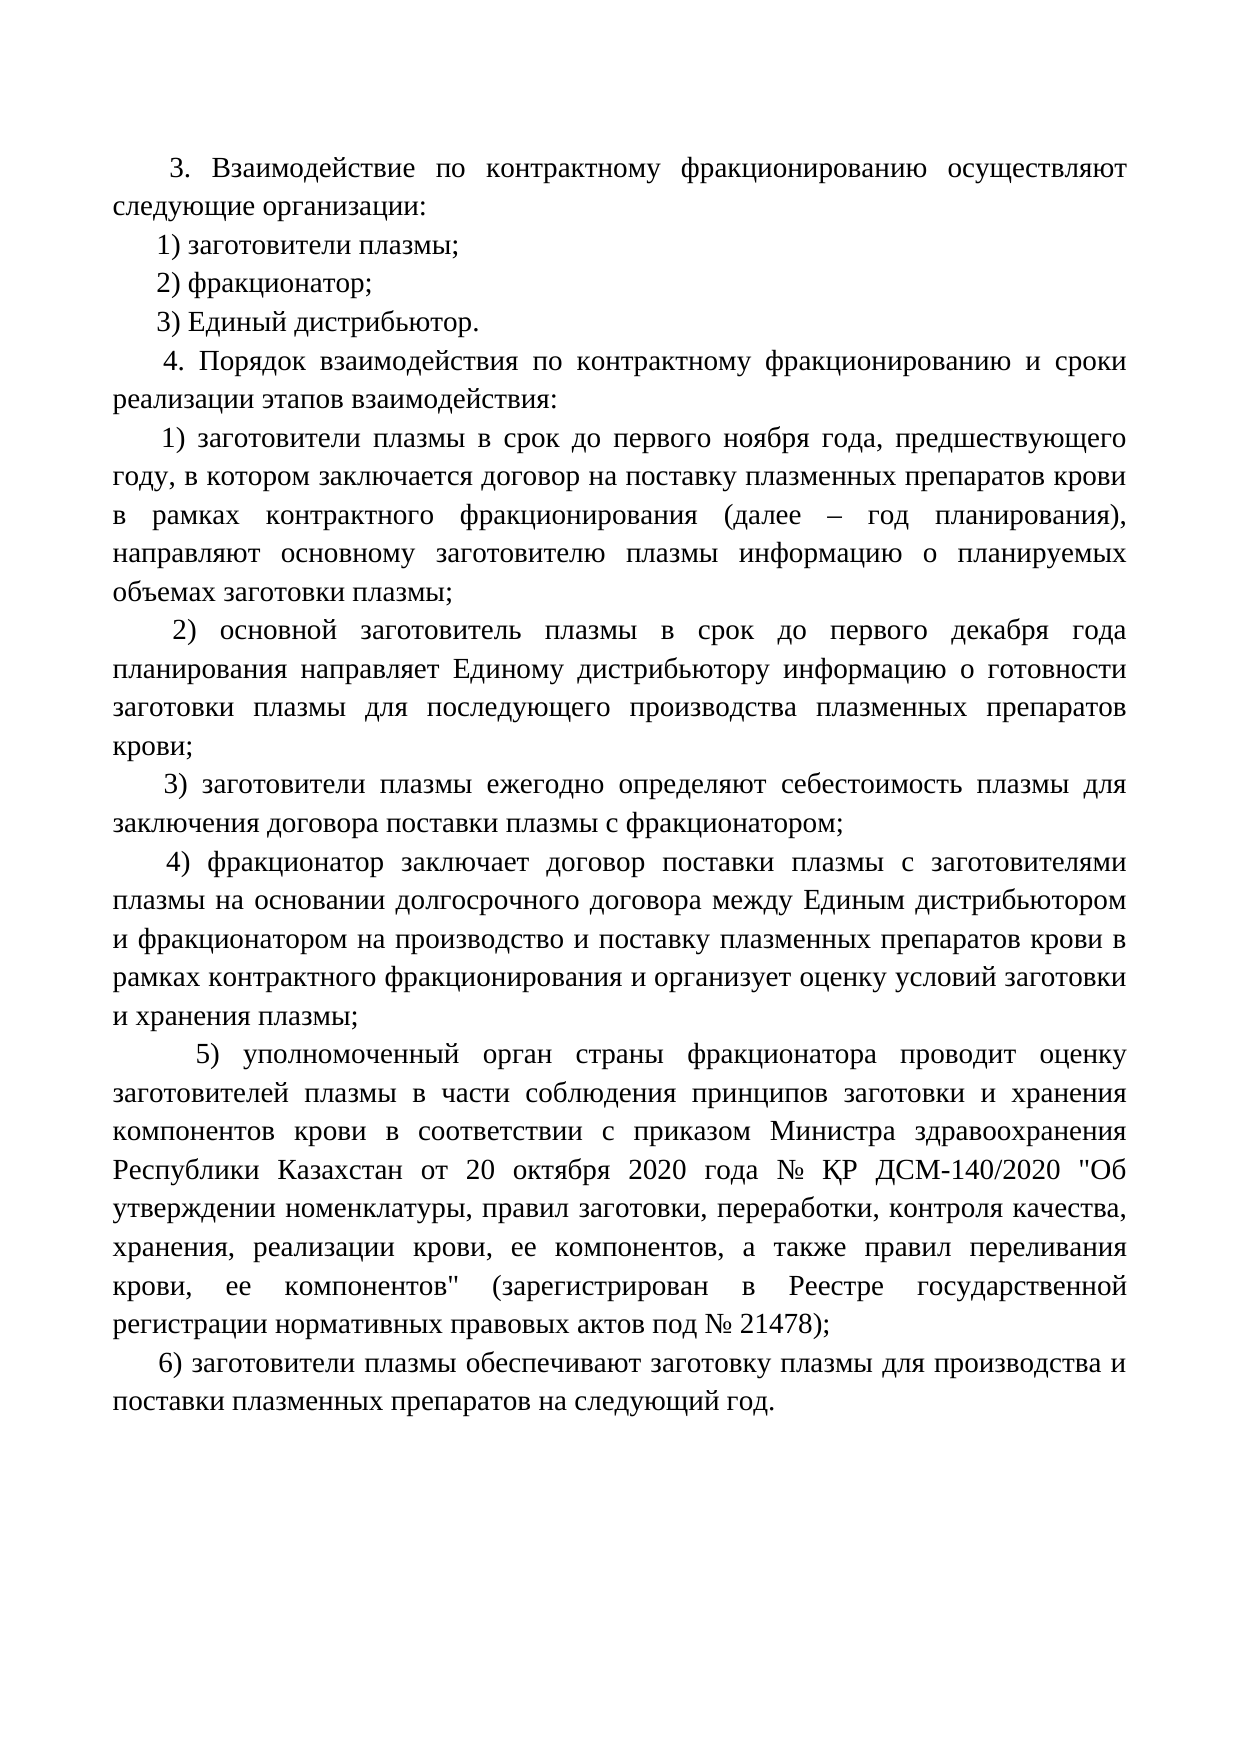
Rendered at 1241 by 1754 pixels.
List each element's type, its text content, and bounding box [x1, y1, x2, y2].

text 1) заготовители плазмы в срок до первого ноября года, предшествующего году, в котором заключается договор на поставку плазменных препаратов крови в рамках контрактного фракционирования (далее – год планирования), направляют основному заготовителю плазмы информацию о планируемых объемах заготовки плазмы; [112, 420, 1128, 607]
text 4. Порядок взаимодействия по контрактному фракционированию и сроки реализации этапов взаимодействия: [112, 343, 1128, 415]
text 3. Взаимодействие по контрактному фракционированию осуществляют следующие организации: [112, 150, 1128, 222]
text 2) основной заготовитель плазмы в срок до первого декабря года планирования направляет Единому дистрибьютору информацию о готовности заготовки плазмы для последующего производства плазменных препаратов крови; [112, 612, 1128, 762]
text 6) заготовители плазмы обеспечивают заготовку плазмы для производства и поставки плазменных препаратов на следующий год. [112, 1345, 1128, 1417]
text 1) заготовители плазмы; [112, 227, 1128, 261]
text 5) уполномоченный орган страны фракционатора проводит оценку заготовителей плазмы в части соблюдения принципов заготовки и хранения компонентов крови в соответствии с приказом Министра здравоохранения Республики Казахстан от 20 октября 2020 года № ҚР ДСМ-140/2020 "Об утверждении номенклатуры, правил заготовки, переработки, контроля качества, хранения, реализации крови, ее компонентов, а также правил переливания крови, ее компонентов" (зарегистрирован в Реестре государственной регистрации нормативных правовых актов под № 21478); [112, 1036, 1128, 1340]
text 3) заготовители плазмы ежегодно определяют себестоимость плазмы для заключения договора поставки плазмы с фракционатором; [112, 767, 1128, 839]
text 3) Единый дистрибьютор. [112, 304, 1128, 338]
text 4) фракционатор заключает договор поставки плазмы с заготовителями плазмы на основании долгосрочного договора между Единым дистрибьютором и фракционатором на производство и поставку плазменных препаратов крови в рамках контрактного фракционирования и организует оценку условий заготовки и хранения плазмы; [112, 844, 1128, 1031]
text 2) фракционатор; [112, 266, 1128, 299]
